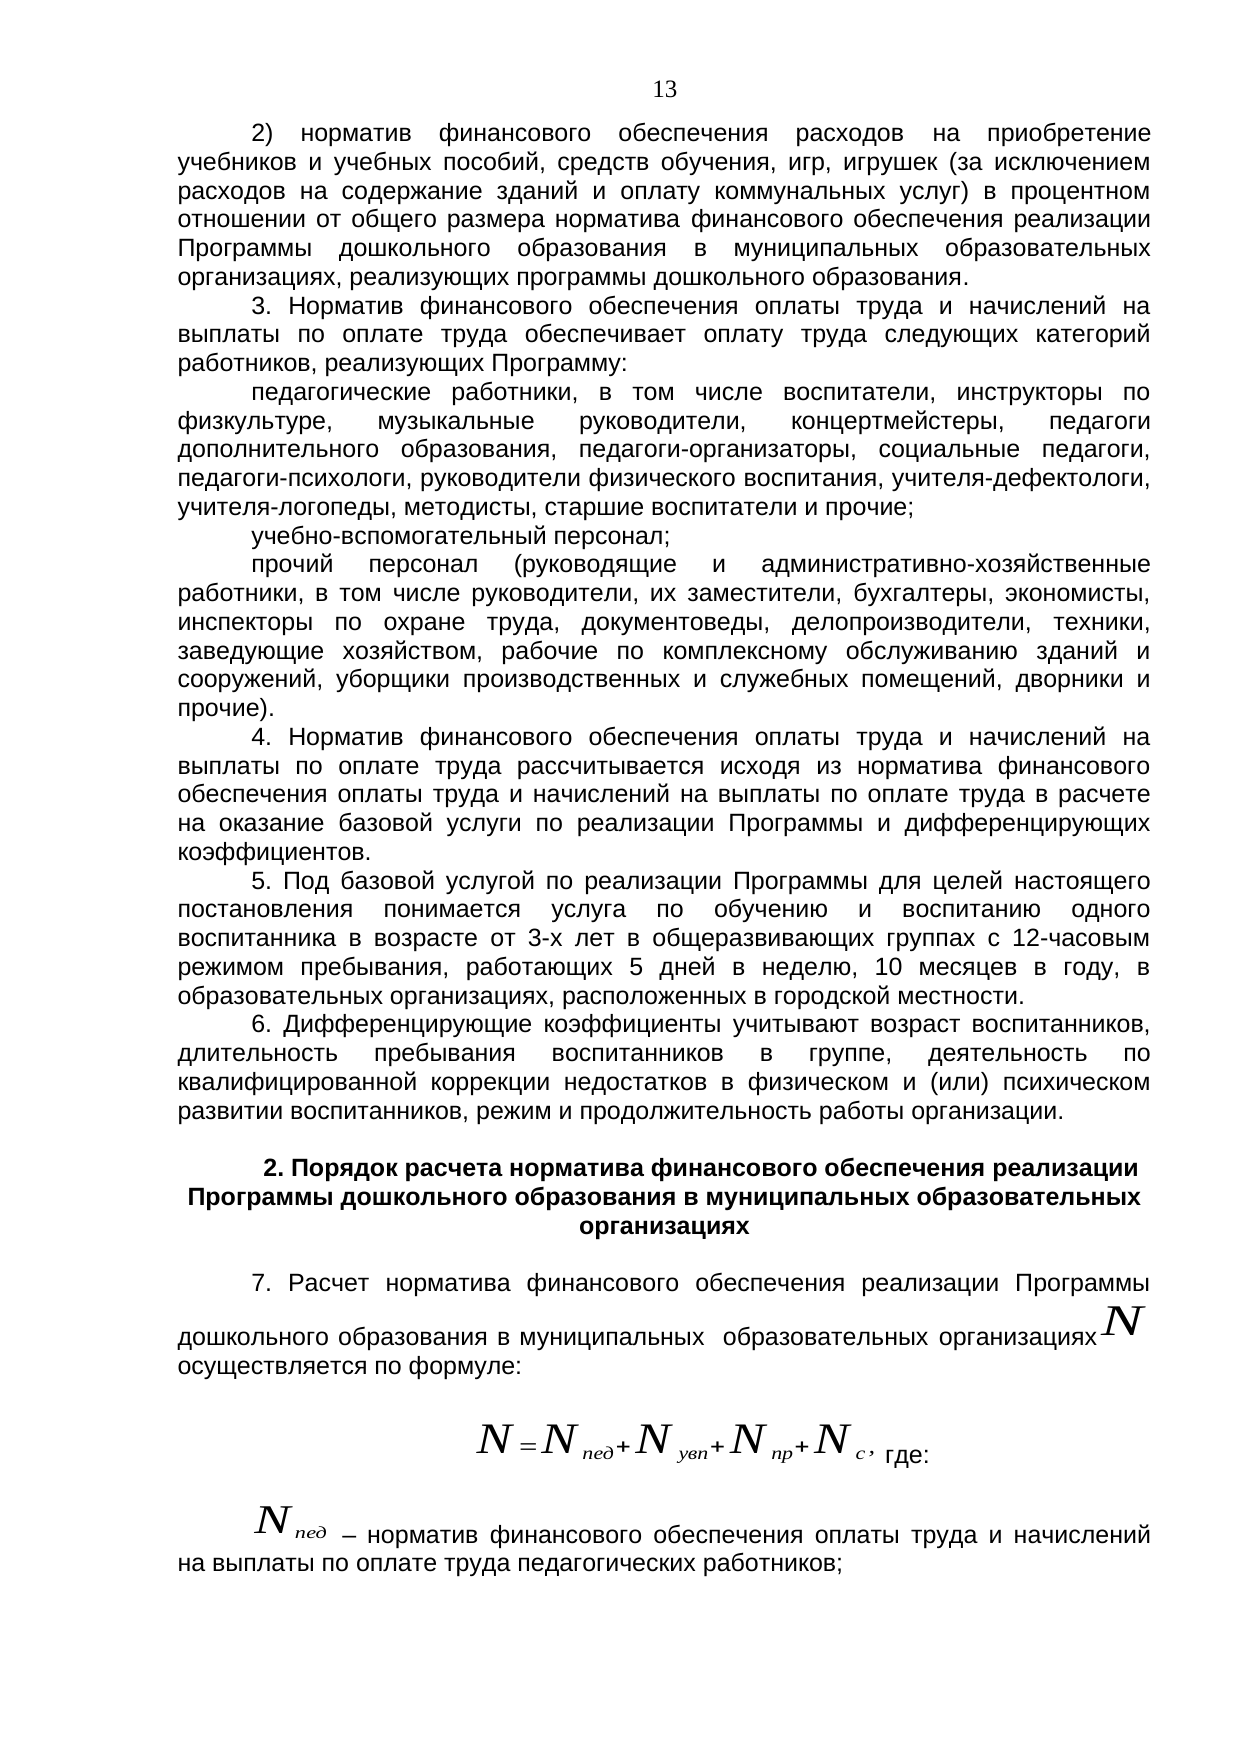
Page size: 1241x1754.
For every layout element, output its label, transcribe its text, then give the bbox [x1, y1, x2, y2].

text 7. Расчет норматива финансового обеспечения реализации Программы дошкольного образования в муниципальных образовательных организациях осуществляется по формуле: [177, 1268, 1152, 1379]
text 3. Норматив финансового обеспечения оплаты труда и начислений на выплаты по оплате труда обеспечивает оплату труда следующих категорий работников, реализующих Программу: [177, 291, 1152, 377]
text 6. Дифференцирующие коэффициенты учитывают возраст воспитанников, длительность пребывания воспитанников в группе, деятельность по квалифицированной коррекции недостатков в физическом и (или) психическом развитии воспитанников, режим и продолжительность работы организации. [177, 1009, 1152, 1124]
text 5. Под базовой услугой по реализации Программы для целей настоящего постановления понимается услуга по обучению и воспитанию одного воспитанника в возрасте от 3-х лет в общеразвивающих группах с 12-часовым режимом пребывания, работающих 5 дней в неделю, 10 месяцев в году, в образовательных организациях, расположенных в городской местности. [177, 866, 1152, 1009]
text педагогические работники, в том числе воспитатели, инструкторы по физкультуре, музыкальные руководители, концертмейстеры, педагоги дополнительного образования, педагоги-организаторы, социальные педагоги, педагоги-психологи, руководители физического воспитания, учителя-дефектологи, учителя-логопеды, методисты, старшие воспитатели и прочие; [177, 377, 1152, 521]
text 4. Норматив финансового обеспечения оплаты труда и начислений на выплаты по оплате труда рассчитывается исходя из норматива финансового обеспечения оплаты труда и начислений на выплаты по оплате труда в расчете на оказание базовой услуги по реализации Программы и дифференцирующих коэффициентов. [177, 722, 1152, 866]
text где: [177, 1415, 1152, 1469]
text – норматив финансового обеспечения оплаты труда и начислений на выплаты по оплате труда педагогических работников; [177, 1498, 1152, 1577]
text 2) норматив финансового обеспечения расходов на приобретение учебников и учебных пособий, средств обучения, игр, игрушек (за исключением расходов на содержание зданий и оплату коммунальных услуг) в процентном отношении от общего размера норматива финансового обеспечения реализации Программы дошкольного образования в муниципальных образовательных организациях, реализующих программы дошкольного образования. [177, 118, 1152, 291]
text учебно-вспомогательный персонал; [177, 521, 1152, 549]
text прочий персонал (руководящие и административно-хозяйственные работники, в том числе руководители, их заместители, бухгалтеры, экономисты, инспекторы по охране труда, документоведы, делопроизводители, техники, заведующие хозяйством, рабочие по комплексному обслуживанию зданий и сооружений, уборщики производственных и служебных помещений, дворники и прочие). [177, 549, 1152, 722]
text 2. Порядок расчета норматива финансового обеспечения реализации Программы дошкольного образования в муниципальных образовательных организациях [177, 1153, 1152, 1239]
